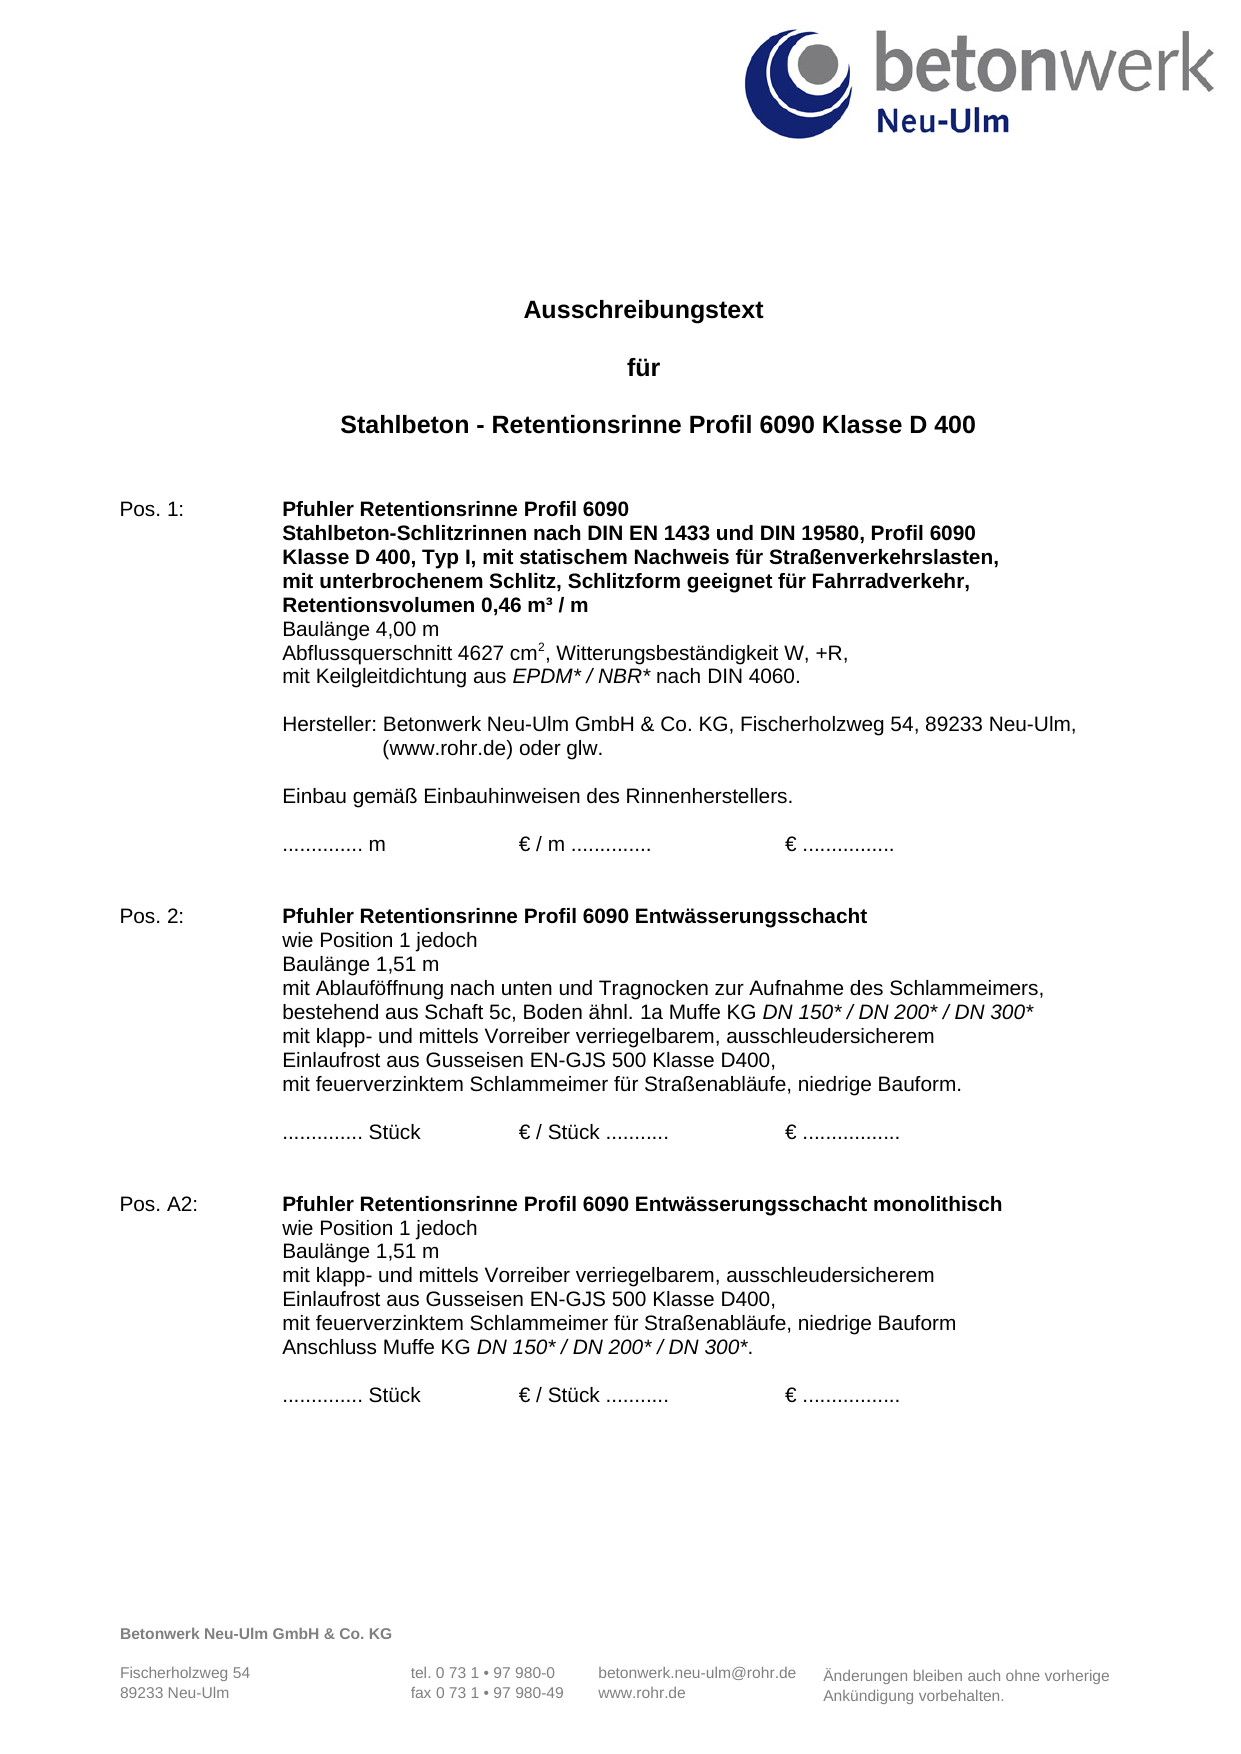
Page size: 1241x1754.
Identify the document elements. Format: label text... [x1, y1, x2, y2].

text mit klapp- und mittels Vorreiber verriegelbarem, ausschleudersicherem [282, 1024, 1197, 1048]
text mit Keilgleitdichtung aus EPDM* / NBR* nach DIN 4060. [282, 664, 1165, 688]
text bestehend aus Schaft 5c, Boden ähnl. 1a Muffe KG DN 150* / DN 200* / DN 300* [282, 1000, 1197, 1024]
text für [119, 353, 1168, 382]
text Baulänge 4,00 m [282, 616, 1165, 640]
text mit feuerverzinktem Schlammeimer für Straßenabläufe, niedrige Bauform [252, 1311, 1197, 1335]
text mit klapp- und mittels Vorreiber verriegelbarem, ausschleudersicherem [282, 1263, 1197, 1287]
text .............. Stück € / Stück ........... € ................. [208, 1383, 1197, 1407]
text Einlaufrost aus Gusseisen EN-GJS 500 Klasse D400, [282, 1048, 1197, 1072]
text Stahlbeton-Schlitzrinnen nach DIN EN 1433 und DIN 19580, Profil 6090 [252, 521, 1165, 544]
text mit feuerverzinktem Schlammeimer für Straßenabläufe, niedrige Bauform. [252, 1072, 1197, 1096]
text .............. Stück € / Stück ........... € ................. [208, 1119, 1197, 1143]
text Klasse D 400, Typ I, mit statischem Nachweis für Straßenverkehrslasten, [282, 544, 1165, 568]
text mit unterbrochenem Schlitz, Schlitzform geeignet für Fahrradverkehr, [282, 568, 1165, 592]
text Pos. A2: Pfuhler Retentionsrinne Profil 6090 Entwässerungsschacht monolithisch [104, 1191, 1197, 1215]
text wie Position 1 jedoch [252, 928, 1197, 952]
picture [743, 25, 1214, 140]
text Hersteller: Betonwerk Neu-Ulm GmbH & Co. KG, Fischerholzweg 54, 89233 Neu-Ulm, [282, 712, 1165, 736]
text (www.rohr.de) oder glw. [341, 736, 1165, 760]
text Ausschreibungstext [119, 295, 1168, 324]
text Baulänge 1,51 m [252, 952, 1197, 976]
text mit Ablauföffnung nach unten und Tragnocken zur Aufnahme des Schlammeimers, [282, 976, 1197, 1000]
text Pos. 1: Pfuhler Retentionsrinne Profil 6090 [119, 497, 1197, 521]
text Retentionsvolumen 0,46 m³ / m [282, 592, 1165, 616]
text Stahlbeton - Retentionsrinne Profil 6090 Klasse D 400 [119, 410, 1197, 439]
text wie Position 1 jedoch [252, 1215, 1197, 1239]
text Einbau gemäß Einbauhinweisen des Rinnenherstellers. [282, 784, 1165, 808]
text .............. m € / m .............. € ................ [208, 832, 1197, 856]
text Abflussquerschnitt 4627 cm2, Witterungsbeständigkeit W, +R, [282, 640, 1165, 664]
text Pos. 2: Pfuhler Retentionsrinne Profil 6090 Entwässerungsschacht [104, 904, 1197, 928]
text Einlaufrost aus Gusseisen EN-GJS 500 Klasse D400, [282, 1287, 1197, 1311]
text Anschluss Muffe KG DN 150* / DN 200* / DN 300*. [252, 1335, 1197, 1359]
text Baulänge 1,51 m [252, 1239, 1197, 1263]
